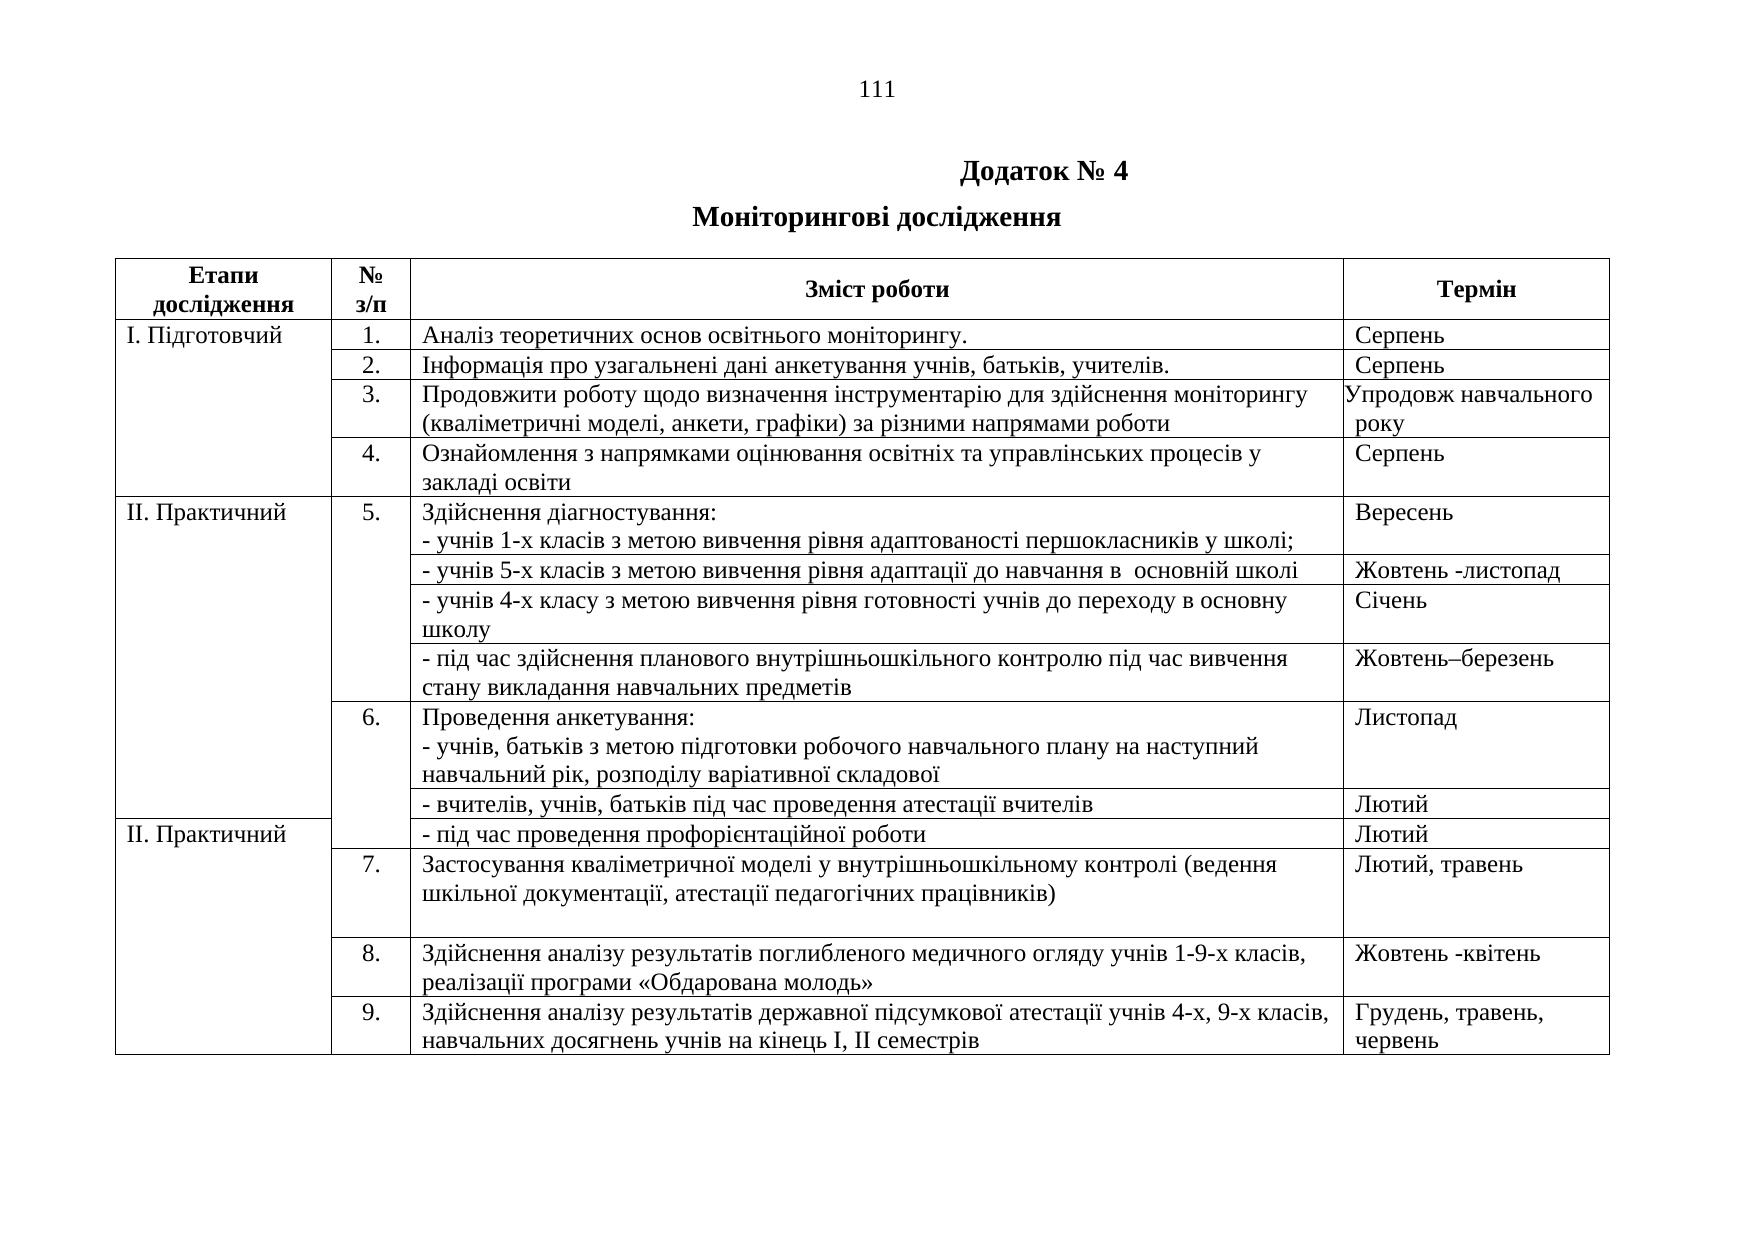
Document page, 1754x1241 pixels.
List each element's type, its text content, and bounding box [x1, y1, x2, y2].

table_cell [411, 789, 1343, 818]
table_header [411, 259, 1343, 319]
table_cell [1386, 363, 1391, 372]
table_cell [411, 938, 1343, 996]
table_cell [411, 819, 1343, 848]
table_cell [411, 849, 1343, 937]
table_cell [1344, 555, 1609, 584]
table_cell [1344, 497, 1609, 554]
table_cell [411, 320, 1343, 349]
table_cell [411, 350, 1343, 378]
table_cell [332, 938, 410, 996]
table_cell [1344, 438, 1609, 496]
text Додаток № 4 [118, 153, 1636, 187]
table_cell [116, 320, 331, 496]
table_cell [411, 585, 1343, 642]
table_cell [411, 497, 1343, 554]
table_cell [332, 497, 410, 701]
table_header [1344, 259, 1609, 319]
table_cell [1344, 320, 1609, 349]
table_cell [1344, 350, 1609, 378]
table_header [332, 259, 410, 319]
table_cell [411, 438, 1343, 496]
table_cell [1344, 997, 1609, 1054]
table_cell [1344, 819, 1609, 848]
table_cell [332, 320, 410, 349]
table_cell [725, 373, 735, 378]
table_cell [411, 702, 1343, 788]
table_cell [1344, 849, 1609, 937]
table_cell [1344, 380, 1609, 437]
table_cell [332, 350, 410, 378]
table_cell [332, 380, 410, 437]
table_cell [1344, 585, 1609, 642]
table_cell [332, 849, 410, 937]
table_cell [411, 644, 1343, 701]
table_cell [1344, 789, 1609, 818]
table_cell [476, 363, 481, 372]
text Моніторингові дослідження [118, 199, 1636, 233]
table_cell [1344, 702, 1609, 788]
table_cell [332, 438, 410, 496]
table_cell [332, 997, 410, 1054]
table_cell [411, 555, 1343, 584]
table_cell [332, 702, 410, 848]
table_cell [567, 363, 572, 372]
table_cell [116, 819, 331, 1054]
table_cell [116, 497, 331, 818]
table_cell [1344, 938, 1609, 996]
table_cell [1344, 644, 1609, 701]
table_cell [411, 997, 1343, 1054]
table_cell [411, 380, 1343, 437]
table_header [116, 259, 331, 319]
